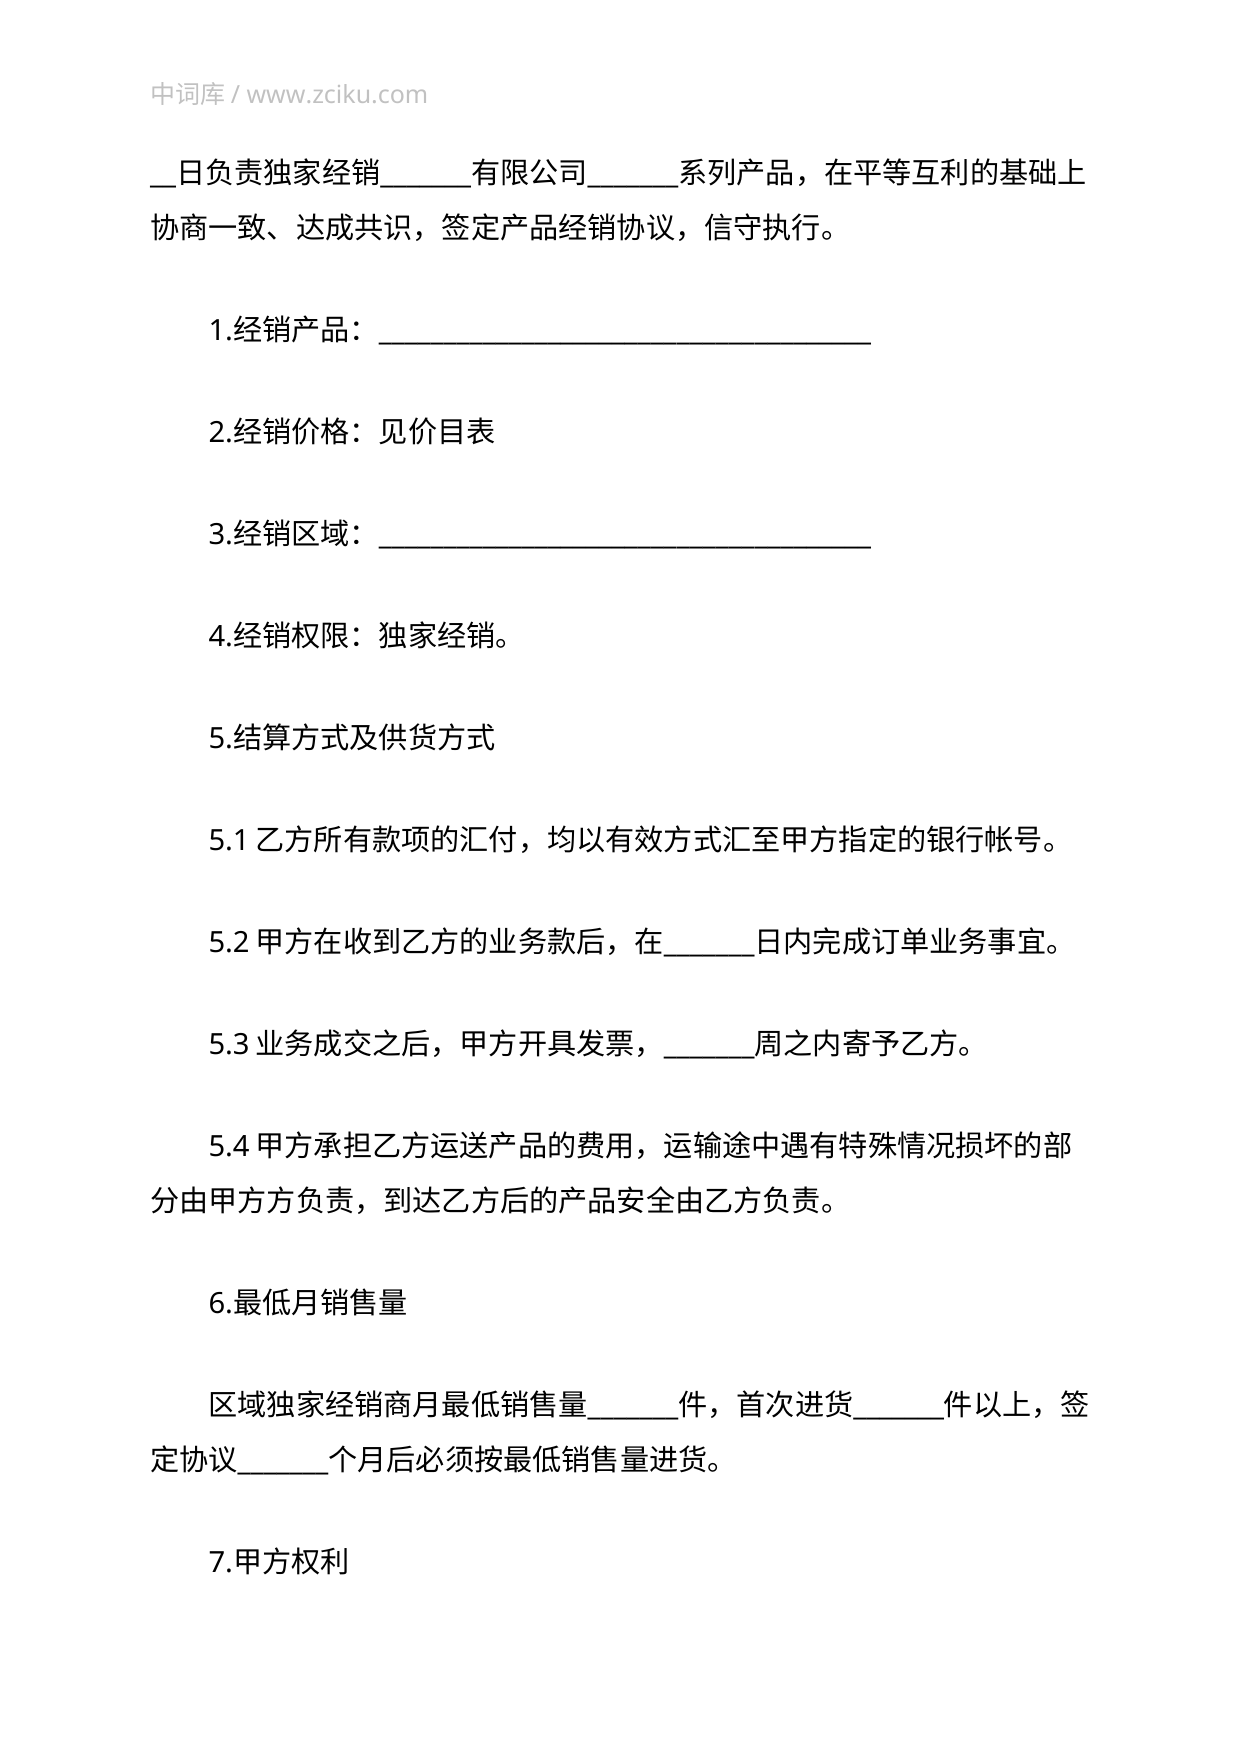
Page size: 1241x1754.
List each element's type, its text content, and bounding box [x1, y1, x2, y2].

text 区域独家经销商月最低销售量_______件，首次进货_______件以上，签定协议_______个月后必须按最低销售量进货。 [150, 1381, 1090, 1479]
text 5.3业务成交之后，甲方开具发票，_______周之内寄予乙方。 [150, 1021, 1090, 1063]
text 5.4甲方承担乙方运送产品的费用，运输途中遇有特殊情况损坏的部分由甲方方负责，到达乙方后的产品安全由乙方负责。 [150, 1123, 1090, 1220]
text 3.经销区域：______________________________________ [150, 511, 1090, 553]
text 5.2甲方在收到乙方的业务款后，在_______日内完成订单业务事宜。 [150, 919, 1090, 961]
text 4.经销权限：独家经销。 [150, 613, 1090, 655]
text 5.1乙方所有款项的汇付，均以有效方式汇至甲方指定的银行帐号。 [150, 817, 1090, 859]
text 2.经销价格：见价目表 [150, 409, 1090, 451]
text 7.甲方权利 [150, 1538, 1090, 1581]
text 6.最低月销售量 [150, 1279, 1090, 1322]
text 1.经销产品：______________________________________ [150, 307, 1090, 349]
text 5.结算方式及供货方式 [150, 715, 1090, 757]
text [150, 150, 1090, 247]
